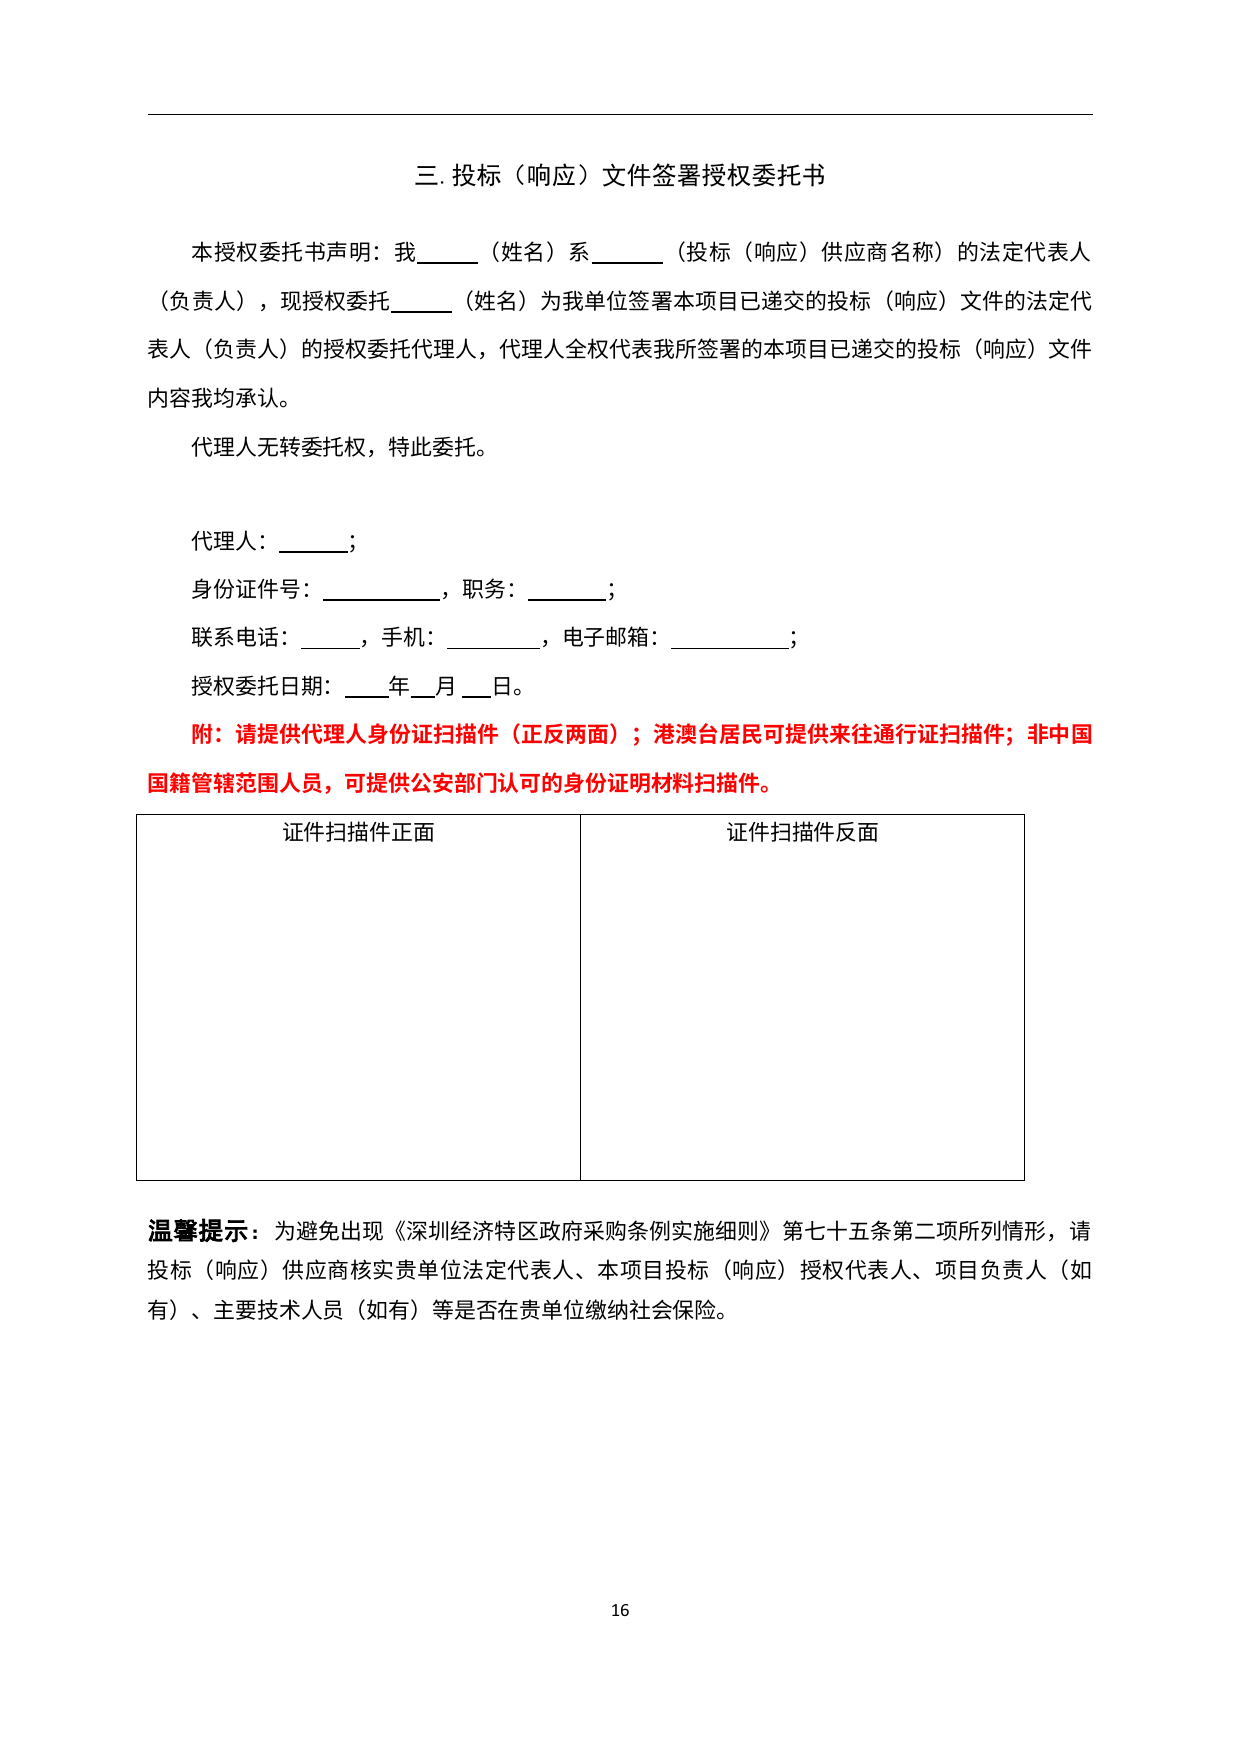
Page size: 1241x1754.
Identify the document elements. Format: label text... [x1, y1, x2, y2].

text 三.投标（响应）文件签署授权委托书 [148, 159, 1093, 188]
table_header 证件扫描件反面 [581, 815, 1024, 1180]
text 代理人无转委托权，特此委托。 [148, 429, 1093, 462]
text 授权委托日期： 年 月 日。 [148, 668, 1093, 701]
text 代理人： ； [148, 523, 1093, 556]
table_header 证件扫描件正面 [137, 815, 580, 1180]
text 联系电话： ，手机： ，电子邮箱： ； [148, 620, 1093, 652]
text 附：请提供代理人身份证扫描件（正反两面）；港澳台居民可提供来往通行证扫描件；非中国国籍管辖范围人员，可提供公安部门认可的身份证明材料扫描件。 [148, 717, 1093, 798]
text 本授权委托书声明：我 （姓名）系 （投标（响应）供应商名称）的法定代表人（负责人），现授权委托 （姓名）为我单位签署本项目已递交的投标（响应）文件的法定代表人（负责人）的授权委托代理人，代理人全权代表我所签署的本项目已递交的投标（响应）文件内容我均承认。 [148, 234, 1093, 413]
text 身份证件号： ，职务： ； [148, 572, 1093, 604]
list 温馨提示：为避免出现《深圳经济特区政府采购条例实施细则》第七十五条第二项所列情形，请投标（响应）供应商核实贵单位法定代表人、本项目投标（响应）授权代表人、项目负责人（如有）、主要技术人员（如有）等是否在贵单位缴纳社会保险。 [148, 1214, 1093, 1325]
